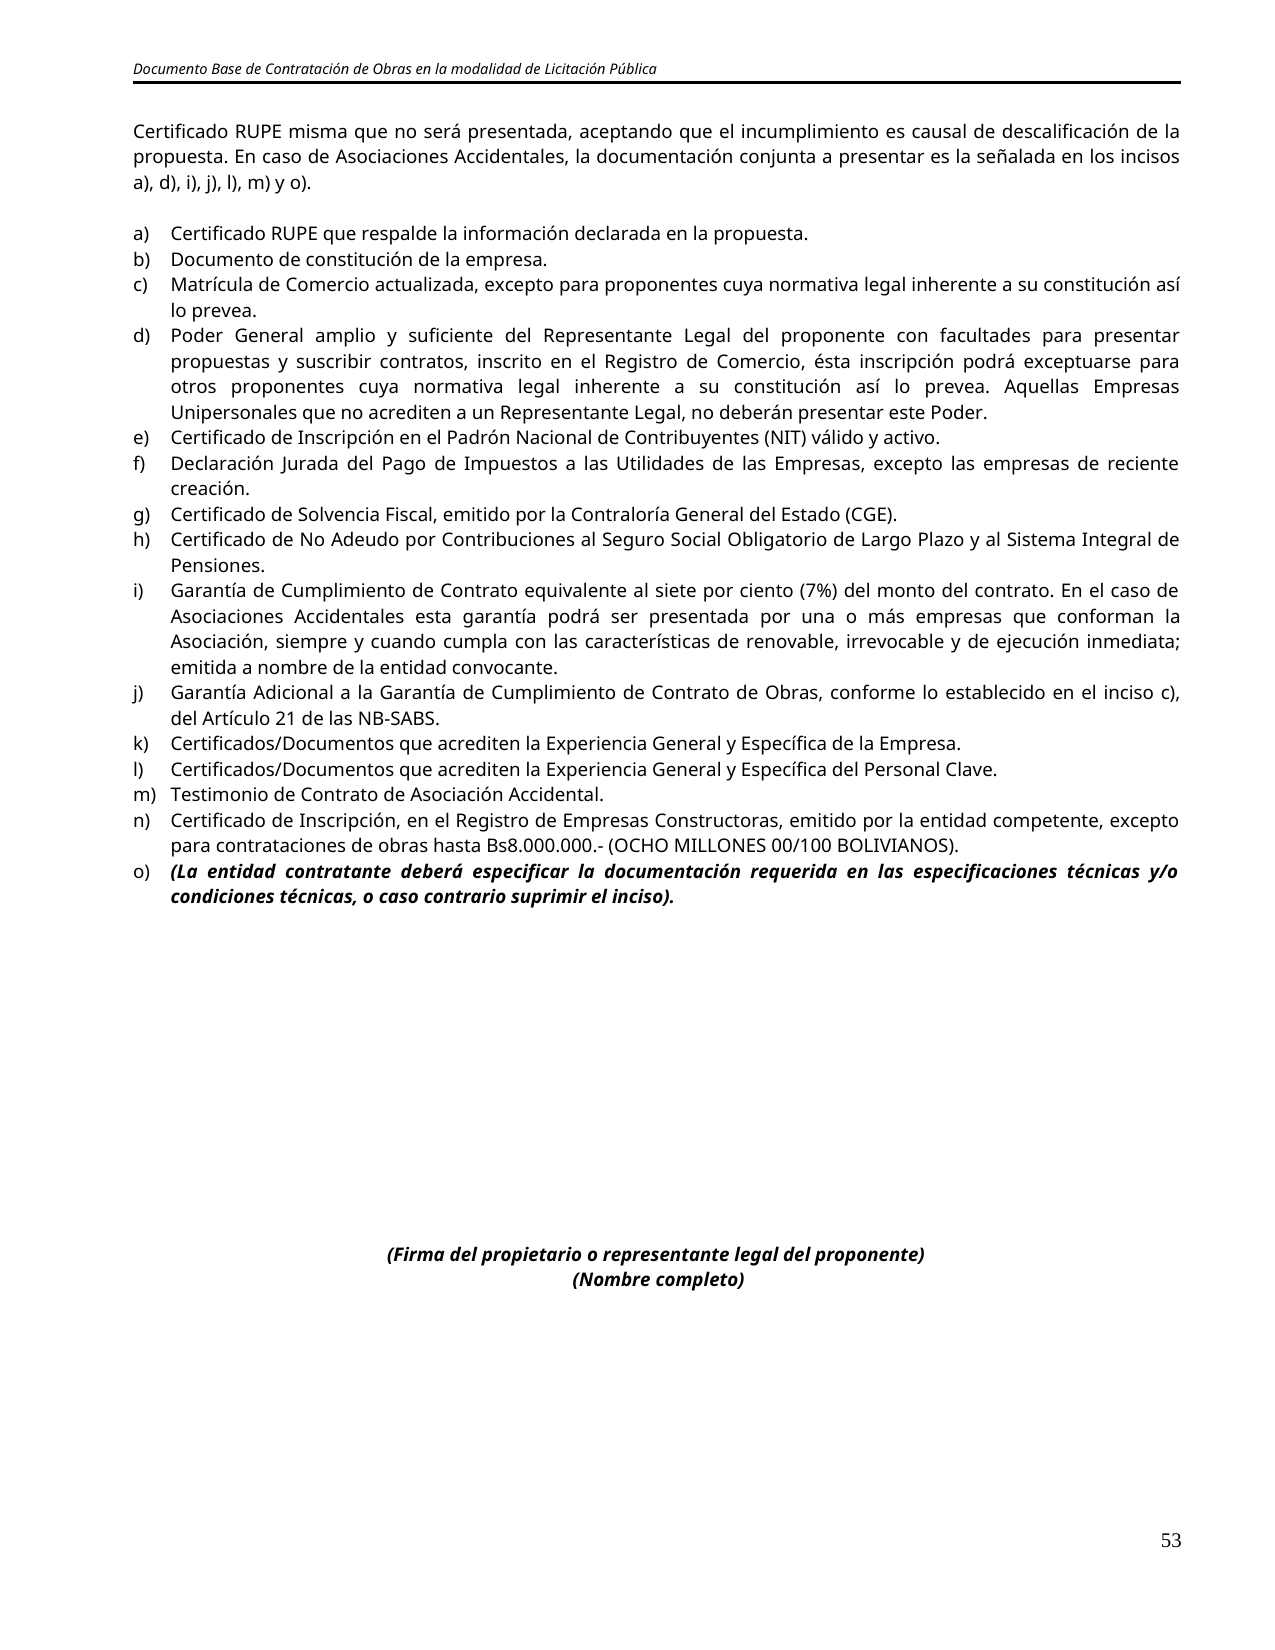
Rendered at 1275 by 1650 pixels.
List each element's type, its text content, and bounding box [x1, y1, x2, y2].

list Certificado de Inscripción en el Padrón Nacional de Contribuyentes (NIT) válido y activo. [133, 424, 1181, 450]
list Certificado de Inscripción, en el Registro de Empresas Constructoras, emitido por la entidad competente, excepto para contrataciones de obras hasta Bs8.000.000.- (OCHO MILLONES 00/100 BOLIVIANOS). [133, 807, 1181, 858]
list Testimonio de Contrato de Asociación Accidental. [133, 782, 1181, 807]
text (Firma del propietario o representante legal del proponente) [133, 1241, 1181, 1267]
list Documento de constitución de la empresa. [133, 246, 1181, 271]
list Certificados/Documentos que acrediten la Experiencia General y Específica del Personal Clave. [133, 756, 1181, 782]
list Garantía Adicional a la Garantía de Cumplimiento de Contrato de Obras, conforme lo establecido en el inciso c), del Artículo 21 de las NB-SABS. [133, 680, 1181, 731]
list Garantía de Cumplimiento de Contrato equivalente al siete por ciento (7%) del monto del contrato. En el caso de Asociaciones Accidentales esta garantía podrá ser presentada por una o más empresas que conforman la Asociación, siempre y cuando cumpla con las características de renovable, irrevocable y de ejecución inmediata; emitida a nombre de la entidad convocante. [133, 578, 1181, 680]
list Certificado de No Adeudo por Contribuciones al Seguro Social Obligatorio de Largo Plazo y al Sistema Integral de Pensiones. [133, 527, 1181, 578]
list Certificado RUPE que respalde la información declarada en la propuesta. [133, 220, 1181, 246]
list (La entidad contratante deberá especificar la documentación requerida en las especificaciones técnicas y/o condiciones técnicas, o caso contrario suprimir el inciso). [133, 858, 1181, 909]
list Matrícula de Comercio actualizada, excepto para proponentes cuya normativa legal inherente a su constitución así lo prevea. [133, 271, 1181, 322]
list Certificados/Documentos que acrediten la Experiencia General y Específica de la Empresa. [133, 731, 1181, 756]
text (Nombre completo) [133, 1267, 1181, 1292]
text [133, 118, 1181, 195]
list Certificado de Solvencia Fiscal, emitido por la Contraloría General del Estado (CGE). [133, 501, 1181, 527]
list Declaración Jurada del Pago de Impuestos a las Utilidades de las Empresas, excepto las empresas de reciente creación. [133, 450, 1181, 501]
list Poder General amplio y suficiente del Representante Legal del proponente con facultades para presentar propuestas y suscribir contratos, inscrito en el Registro de Comercio, ésta inscripción podrá exceptuarse para otros proponentes cuya normativa legal inherente a su constitución así lo prevea. Aquellas Empresas Unipersonales que no acrediten a un Representante Legal, no deberán presentar este Poder. [133, 322, 1181, 424]
